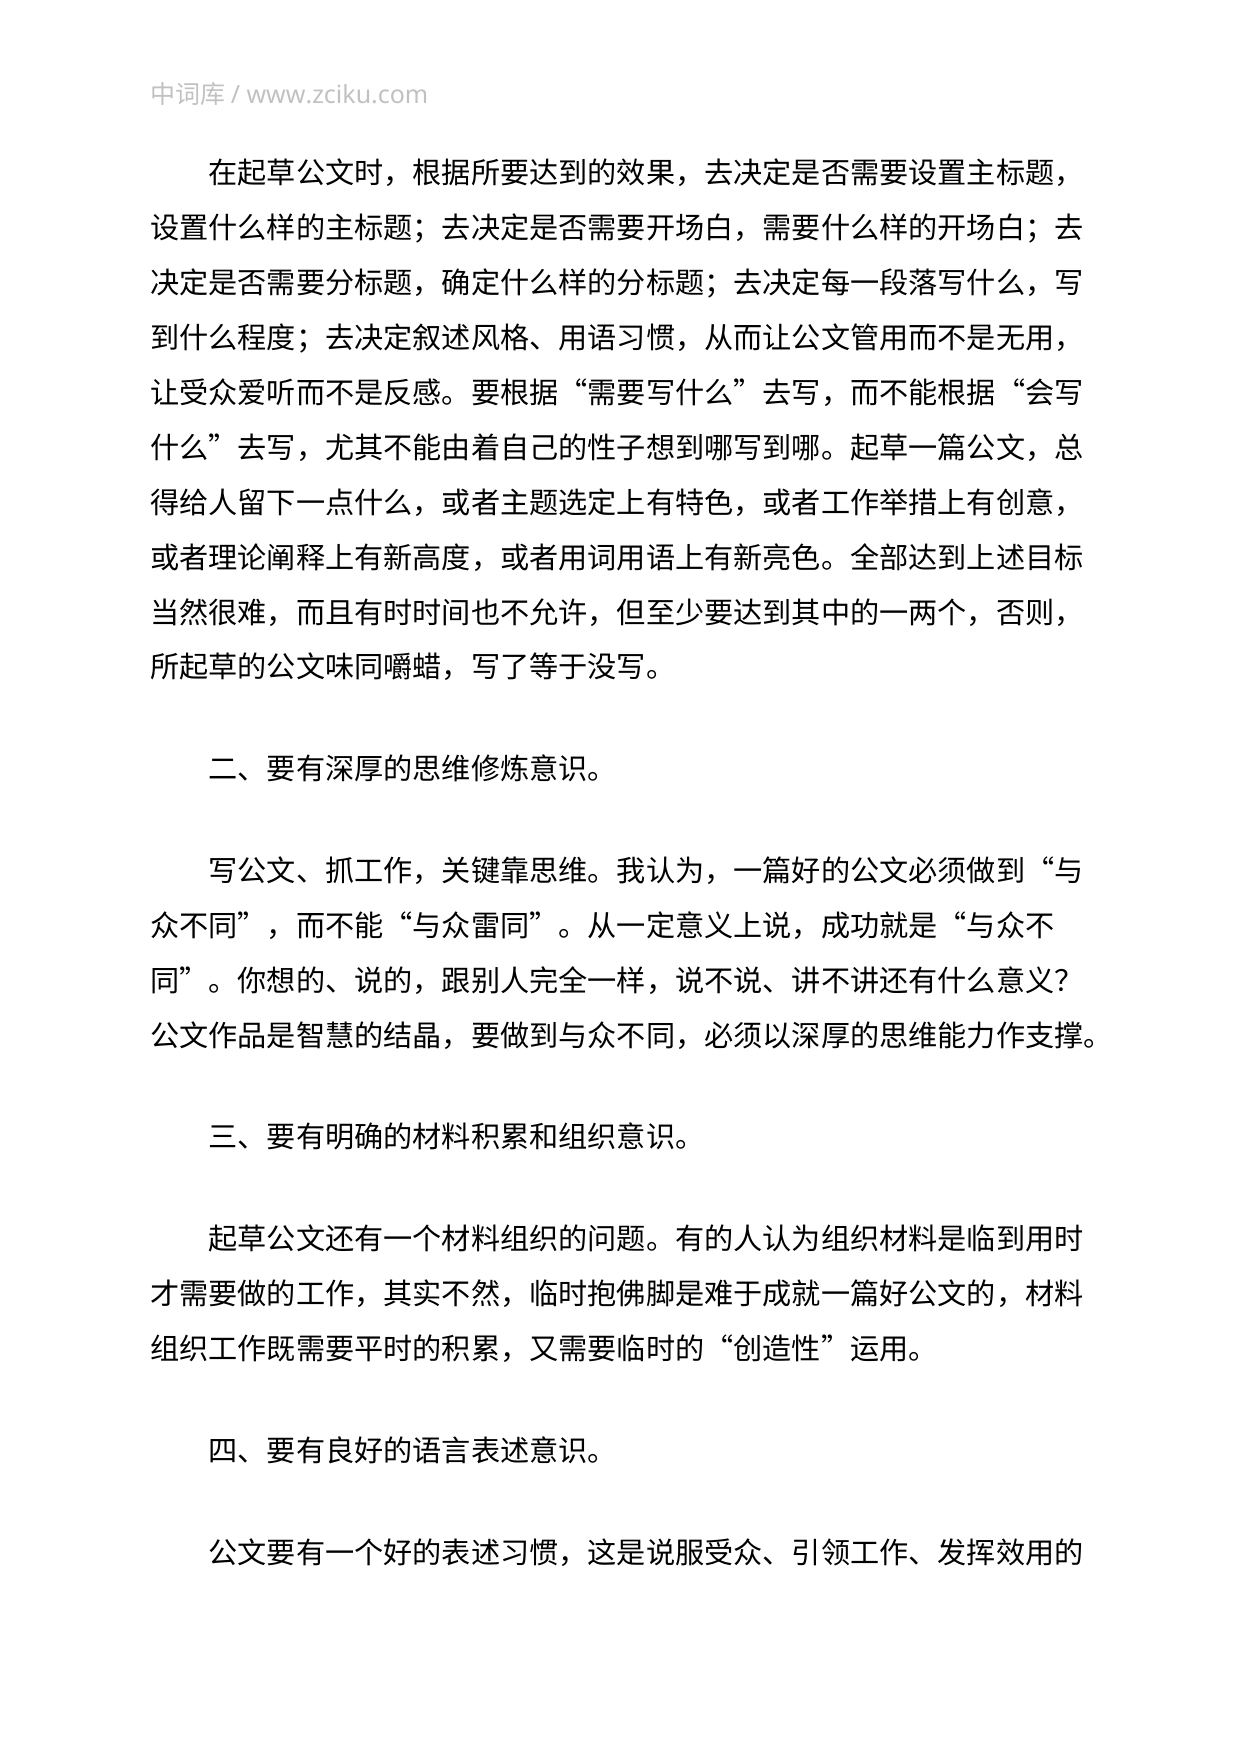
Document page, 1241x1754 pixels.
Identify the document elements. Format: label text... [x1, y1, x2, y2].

text 在起草公文时，根据所要达到的效果，去决定是否需要设置主标题，设置什么样的主标题；去决定是否需要开场白，需要什么样的开场白；去决定是否需要分标题，确定什么样的分标题；去决定每一段落写什么，写到什么程度；去决定叙述风格、用语习惯，从而让公文管用而不是无用，让受众爱听而不是反感。要根据“需要写什么”去写，而不能根据“会写什么”去写，尤其不能由着自己的性子想到哪写到哪。起草一篇公文，总得给人留下一点什么，或者主题选定上有特色，或者工作举措上有创意，或者理论阐释上有新高度，或者用词用语上有新亮色。全部达到上述目标当然很难，而且有时时间也不允许，但至少要达到其中的一两个，否则，所起草的公文味同嚼蜡，写了等于没写。 [150, 150, 1090, 686]
text 起草公文还有一个材料组织的问题。有的人认为组织材料是临到用时才需要做的工作，其实不然，临时抱佛脚是难于成就一篇好公文的，材料组织工作既需要平时的积累，又需要临时的“创造性”运用。 [150, 1216, 1090, 1368]
text 三、要有明确的材料积累和组织意识。 [150, 1114, 1090, 1156]
text 二、要有深厚的思维修炼意识。 [150, 746, 1090, 788]
text 四、要有良好的语言表述意识。 [150, 1427, 1090, 1470]
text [150, 1529, 1090, 1571]
text 写公文、抓工作，关键靠思维。我认为，一篇好的公文必须做到“与众不同”，而不能“与众雷同”。从一定意义上说，成功就是“与众不同”。你想的、说的，跟别人完全一样，说不说、讲不讲还有什么意义？公文作品是智慧的结晶，要做到与众不同，必须以深厚的思维能力作支撑。 [150, 848, 1090, 1054]
